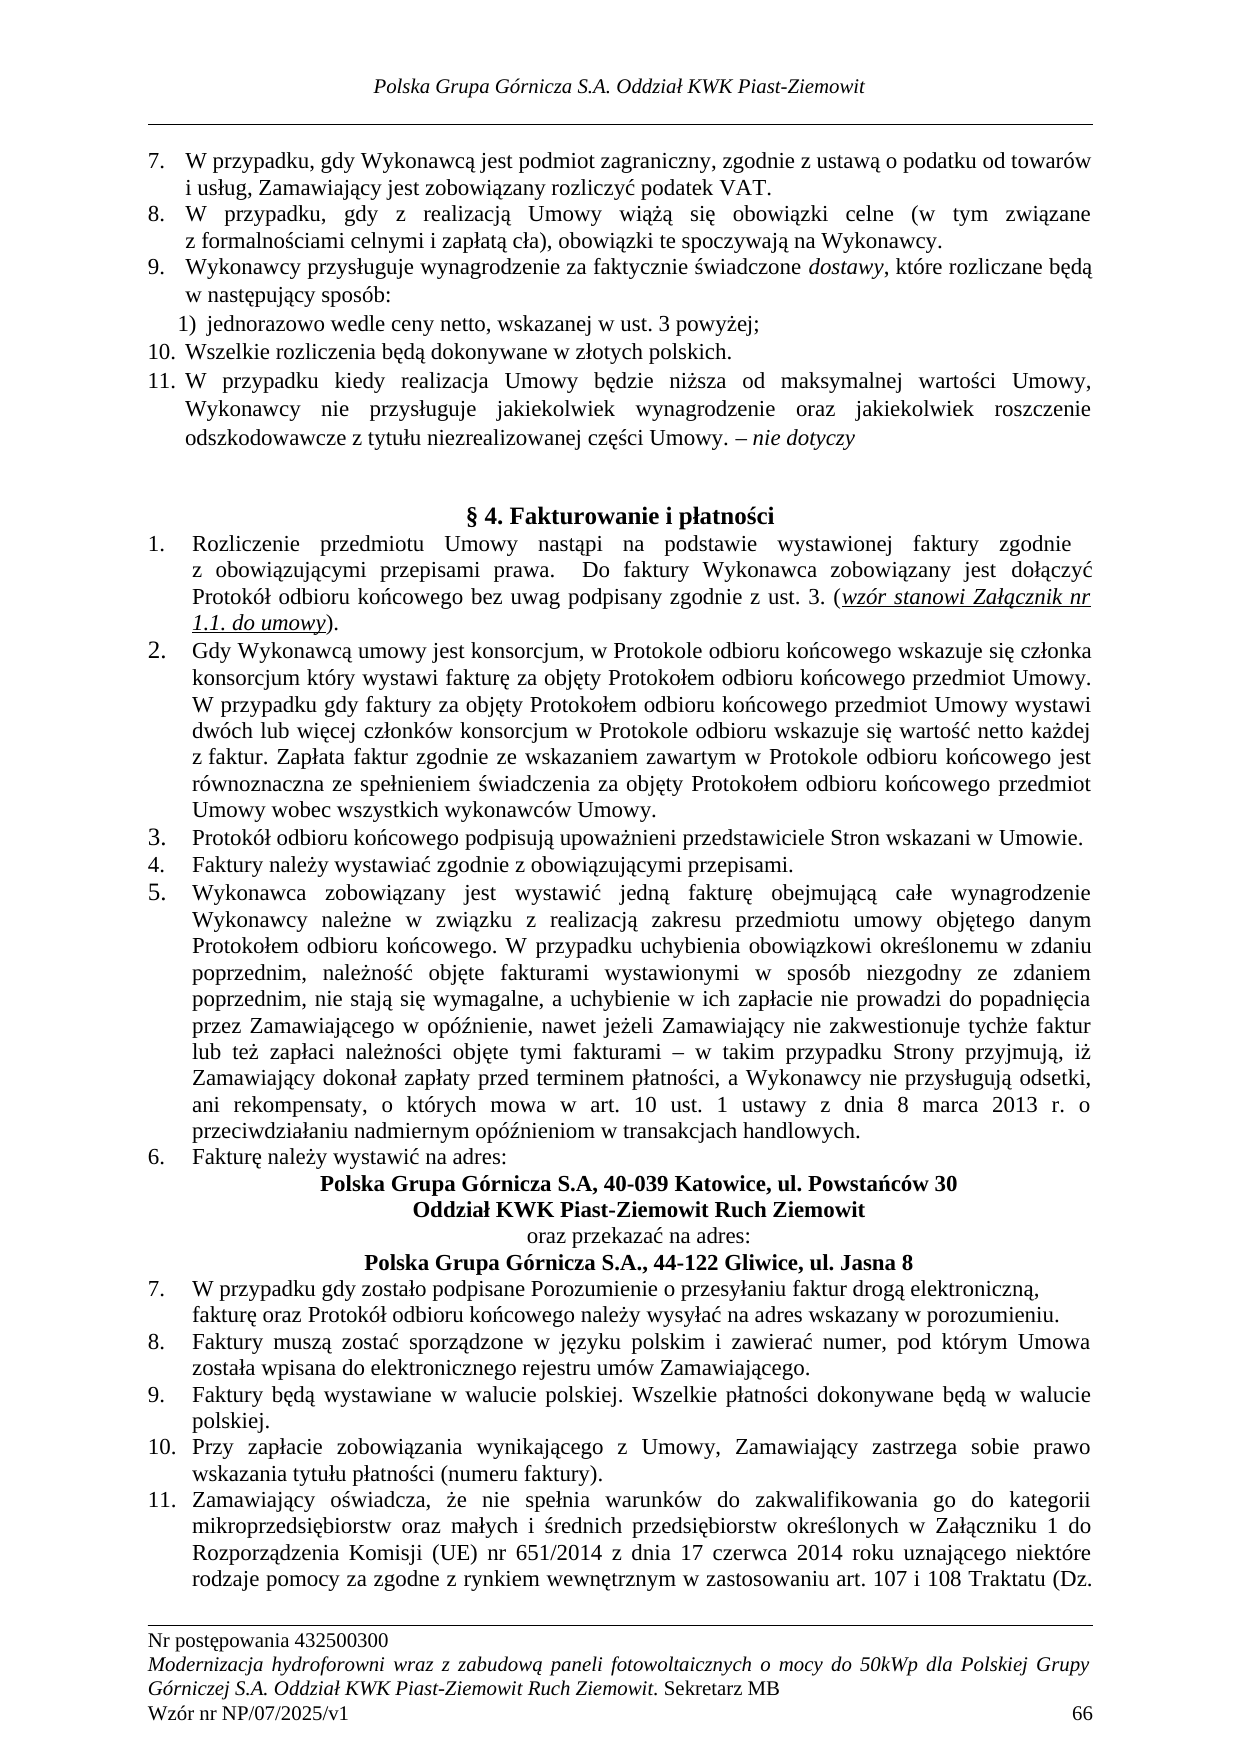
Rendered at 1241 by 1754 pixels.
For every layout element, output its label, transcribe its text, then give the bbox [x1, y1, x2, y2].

list Rozliczenie przedmiotu Umowy nastąpi na podstawie wystawionej faktury zgodnie z obowiązującymi przepisami prawa. Do faktury Wykonawca zobowiązany jest dołączyć Protokół odbioru końcowego bez uwag podpisany zgodnie z ust. 3. (wzór stanowi Załącznik nr 1.1. do umowy). [148, 530, 1093, 636]
list Faktury będą wystawiane w walucie polskiej. Wszelkie płatności dokonywane będą w walucie polskiej. [148, 1381, 1093, 1433]
list Fakturę należy wystawić na adres: [148, 1143, 1093, 1170]
text Oddział KWK Piast-Ziemowit Ruch Ziemowit [185, 1196, 1093, 1222]
list Przy zapłacie zobowiązania wynikającego z Umowy, Zamawiający zastrzega sobie prawo wskazania tytułu płatności (numeru faktury). [148, 1433, 1093, 1486]
list Protokół odbioru końcowego podpisują upoważnieni przedstawiciele Stron wskazani w Umowie. [148, 822, 1093, 851]
list W przypadku, gdy z realizacją Umowy wiążą się obowiązki celne (w tym związane z formalnościami celnymi i zapłatą cła), obowiązki te spoczywają na Wykonawcy. [148, 200, 1093, 253]
list W przypadku gdy zostało podpisane Porozumienie o przesyłaniu faktur drogą elektroniczną, fakturę oraz Protokół odbioru końcowego należy wysyłać na adres wskazany w porozumieniu. [148, 1275, 1093, 1328]
list Faktury należy wystawiać zgodnie z obowiązującymi przepisami. [148, 851, 1093, 877]
list jednorazowo wedle ceny netto, wskazanej w ust. 3 powyżej; [177, 310, 1093, 336]
text oraz przekazać na adres: [185, 1222, 1093, 1249]
text Polska Grupa Górnicza S.A., 44-122 Gliwice, ul. Jasna 8 [185, 1249, 1093, 1275]
list Gdy Wykonawcą umowy jest konsorcjum, w Protokole odbioru końcowego wskazuje się członka konsorcjum który wystawi fakturę za objęty Protokołem odbioru końcowego przedmiot Umowy. W przypadku gdy faktury za objęty Protokołem odbioru końcowego przedmiot Umowy wystawi dwóch lub więcej członków konsorcjum w Protokole odbioru wskazuje się wartość netto każdej z faktur. Zapłata faktur zgodnie ze wskazaniem zawartym w Protokole odbioru końcowego jest równoznaczna ze spełnieniem świadczenia za objęty Protokołem odbioru końcowego przedmiot Umowy wobec wszystkich wykonawców Umowy. [148, 636, 1093, 822]
list Wykonawca zobowiązany jest wystawić jedną fakturę obejmującą całe wynagrodzenie Wykonawcy należne w związku z realizacją zakresu przedmiotu umowy objętego danym Protokołem odbioru końcowego. W przypadku uchybienia obowiązkowi określonemu w zdaniu poprzednim, należność objęte fakturami wystawionymi w sposób niezgodny ze zdaniem poprzednim, nie stają się wymagalne, a uchybienie w ich zapłacie nie prowadzi do popadnięcia przez Zamawiającego w opóźnienie, nawet jeżeli Zamawiający nie zakwestionuje tychże faktur lub też zapłaci należności objęte tymi fakturami – w takim przypadku Strony przyjmują, iż Zamawiający dokonał zapłaty przed terminem płatności, a Wykonawcy nie przysługują odsetki, ani rekompensaty, o których mowa w art. 10 ust. 1 ustawy z dnia 8 marca 2013 r. o przeciwdziałaniu nadmiernym opóźnieniom w transakcjach handlowych. [148, 877, 1093, 1143]
list Wykonawcy przysługuje wynagrodzenie za faktycznie świadczone dostawy, które rozliczane będą w następujący sposób: [148, 253, 1093, 308]
list Wszelkie rozliczenia będą dokonywane w złotych polskich. [147, 338, 1093, 365]
list W przypadku, gdy Wykonawcą jest podmiot zagraniczny, zgodnie z ustawą o podatku od towarów i usług, Zamawiający jest zobowiązany rozliczyć podatek VAT. [148, 148, 1093, 200]
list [148, 1486, 1093, 1591]
list W przypadku kiedy realizacja Umowy będzie niższa od maksymalnej wartości Umowy, Wykonawcy nie przysługuje jakiekolwiek wynagrodzenie oraz jakiekolwiek roszczenie odszkodowawcze z tytułu niezrealizowanej części Umowy. – nie dotyczy [147, 367, 1093, 450]
list Faktury muszą zostać sporządzone w języku polskim i zawierać numer, pod którym Umowa została wpisana do elektronicznego rejestru umów Zamawiającego. [148, 1328, 1093, 1381]
subtitle § 4. Fakturowanie i płatności [148, 501, 1093, 530]
text Polska Grupa Górnicza S.A, 40-039 Katowice, ul. Powstańców 30 [185, 1170, 1093, 1196]
